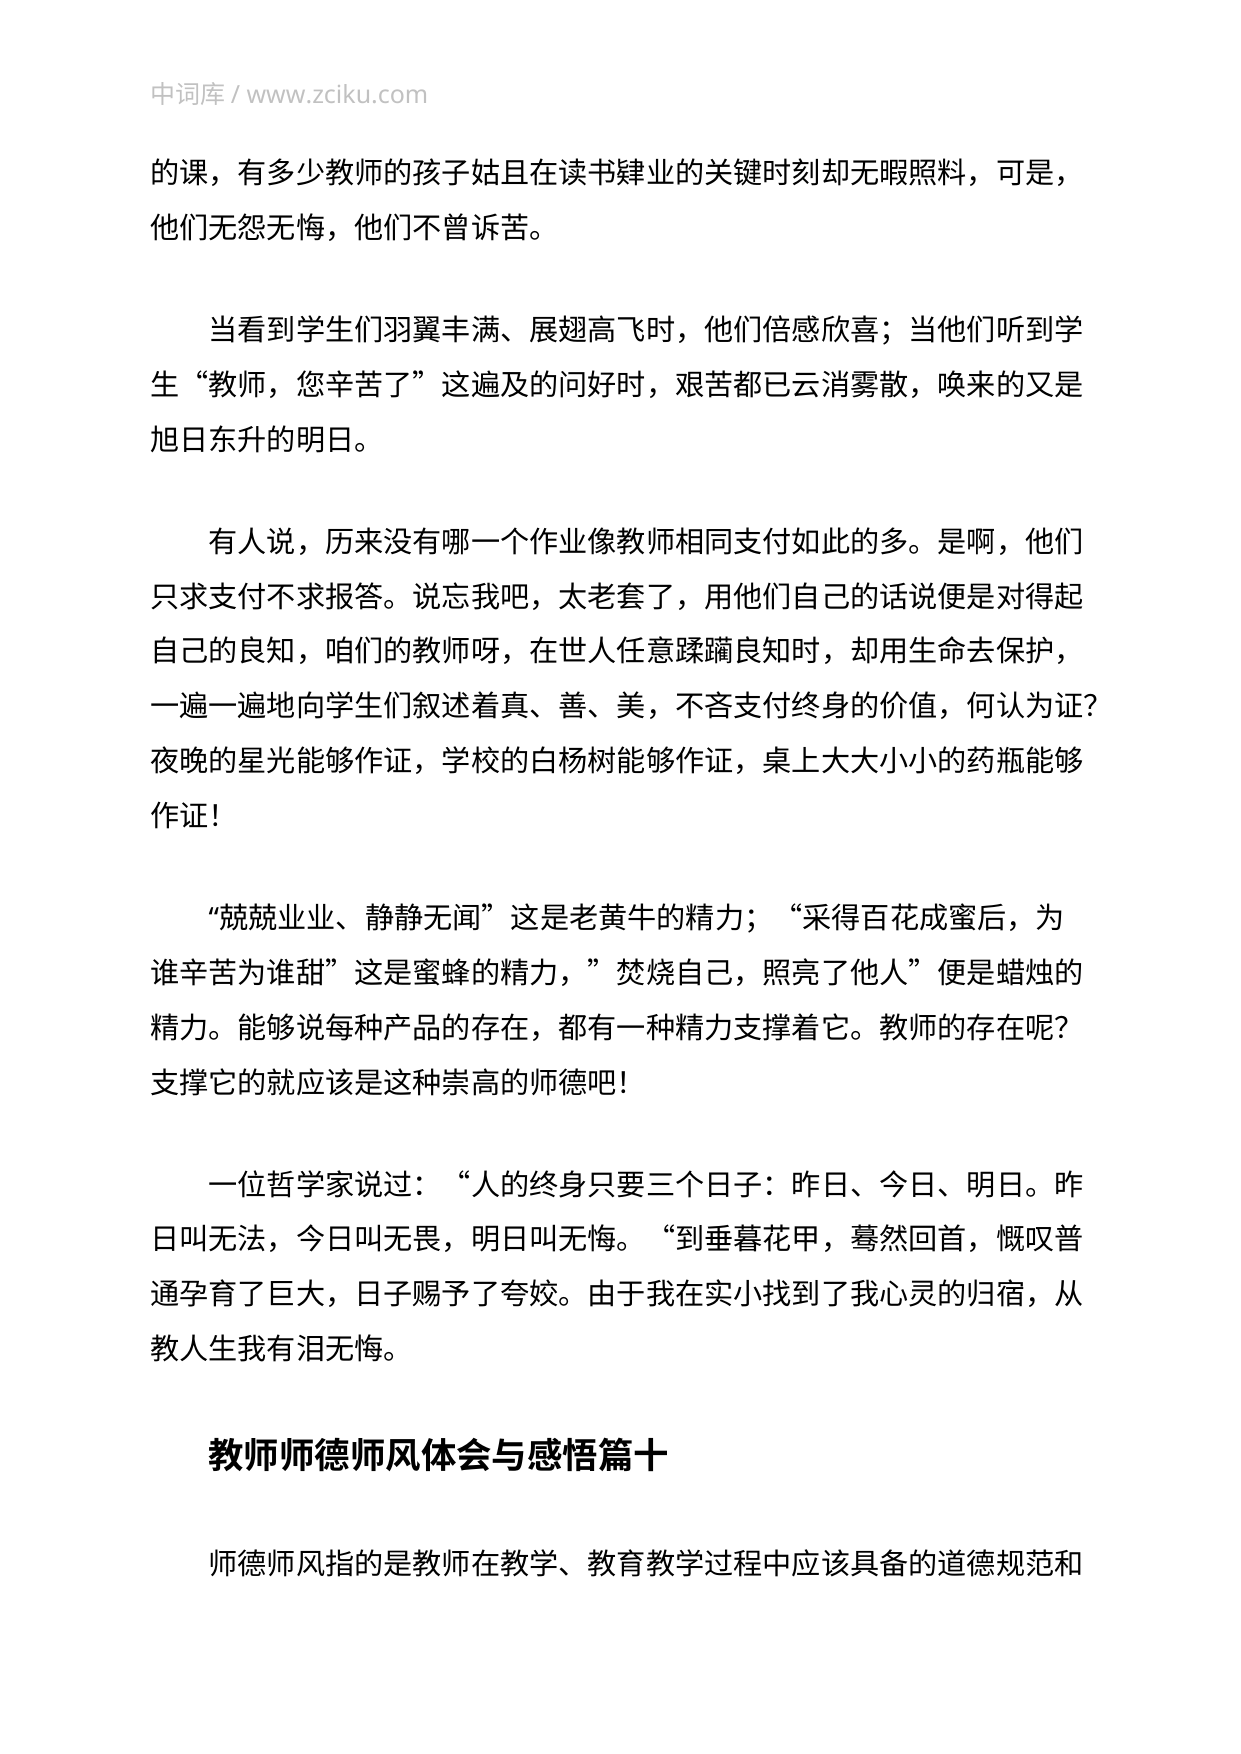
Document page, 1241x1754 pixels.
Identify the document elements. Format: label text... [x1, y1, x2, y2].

text 有人说，历来没有哪一个作业像教师相同支付如此的多。是啊，他们只求支付不求报答。说忘我吧，太老套了，用他们自己的话说便是对得起自己的良知，咱们的教师呀，在世人任意蹂躏良知时，却用生命去保护，一遍一遍地向学生们叙述着真、善、美，不吝支付终身的价值，何认为证？夜晚的星光能够作证，学校的白杨树能够作证，桌上大大小小的药瓶能够作证！ [150, 518, 1090, 835]
text 当看到学生们羽翼丰满、展翅高飞时，他们倍感欣喜；当他们听到学生“教师，您辛苦了”这遍及的问好时，艰苦都已云消雾散，唤来的又是旭日东升的明日。 [150, 307, 1090, 459]
text “兢兢业业、静静无闻”这是老黄牛的精力；“采得百花成蜜后，为谁辛苦为谁甜”这是蜜蜂的精力，”焚烧自己，照亮了他人”便是蜡烛的精力。能够说每种产品的存在，都有一种精力支撑着它。教师的存在呢？支撑它的就应该是这种崇高的师德吧！ [150, 894, 1090, 1102]
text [150, 150, 1090, 247]
text 一位哲学家说过：“人的终身只要三个日子：昨日、今日、明日。昨日叫无法，今日叫无畏，明日叫无悔。“到垂暮花甲，蓦然回首，慨叹普通孕育了巨大，日子赐予了夸姣。由于我在实小找到了我心灵的归宿，从教人生我有泪无悔。 [150, 1161, 1090, 1368]
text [150, 1541, 1090, 1583]
text 教师师德师风体会与感悟篇十 [150, 1427, 1090, 1479]
